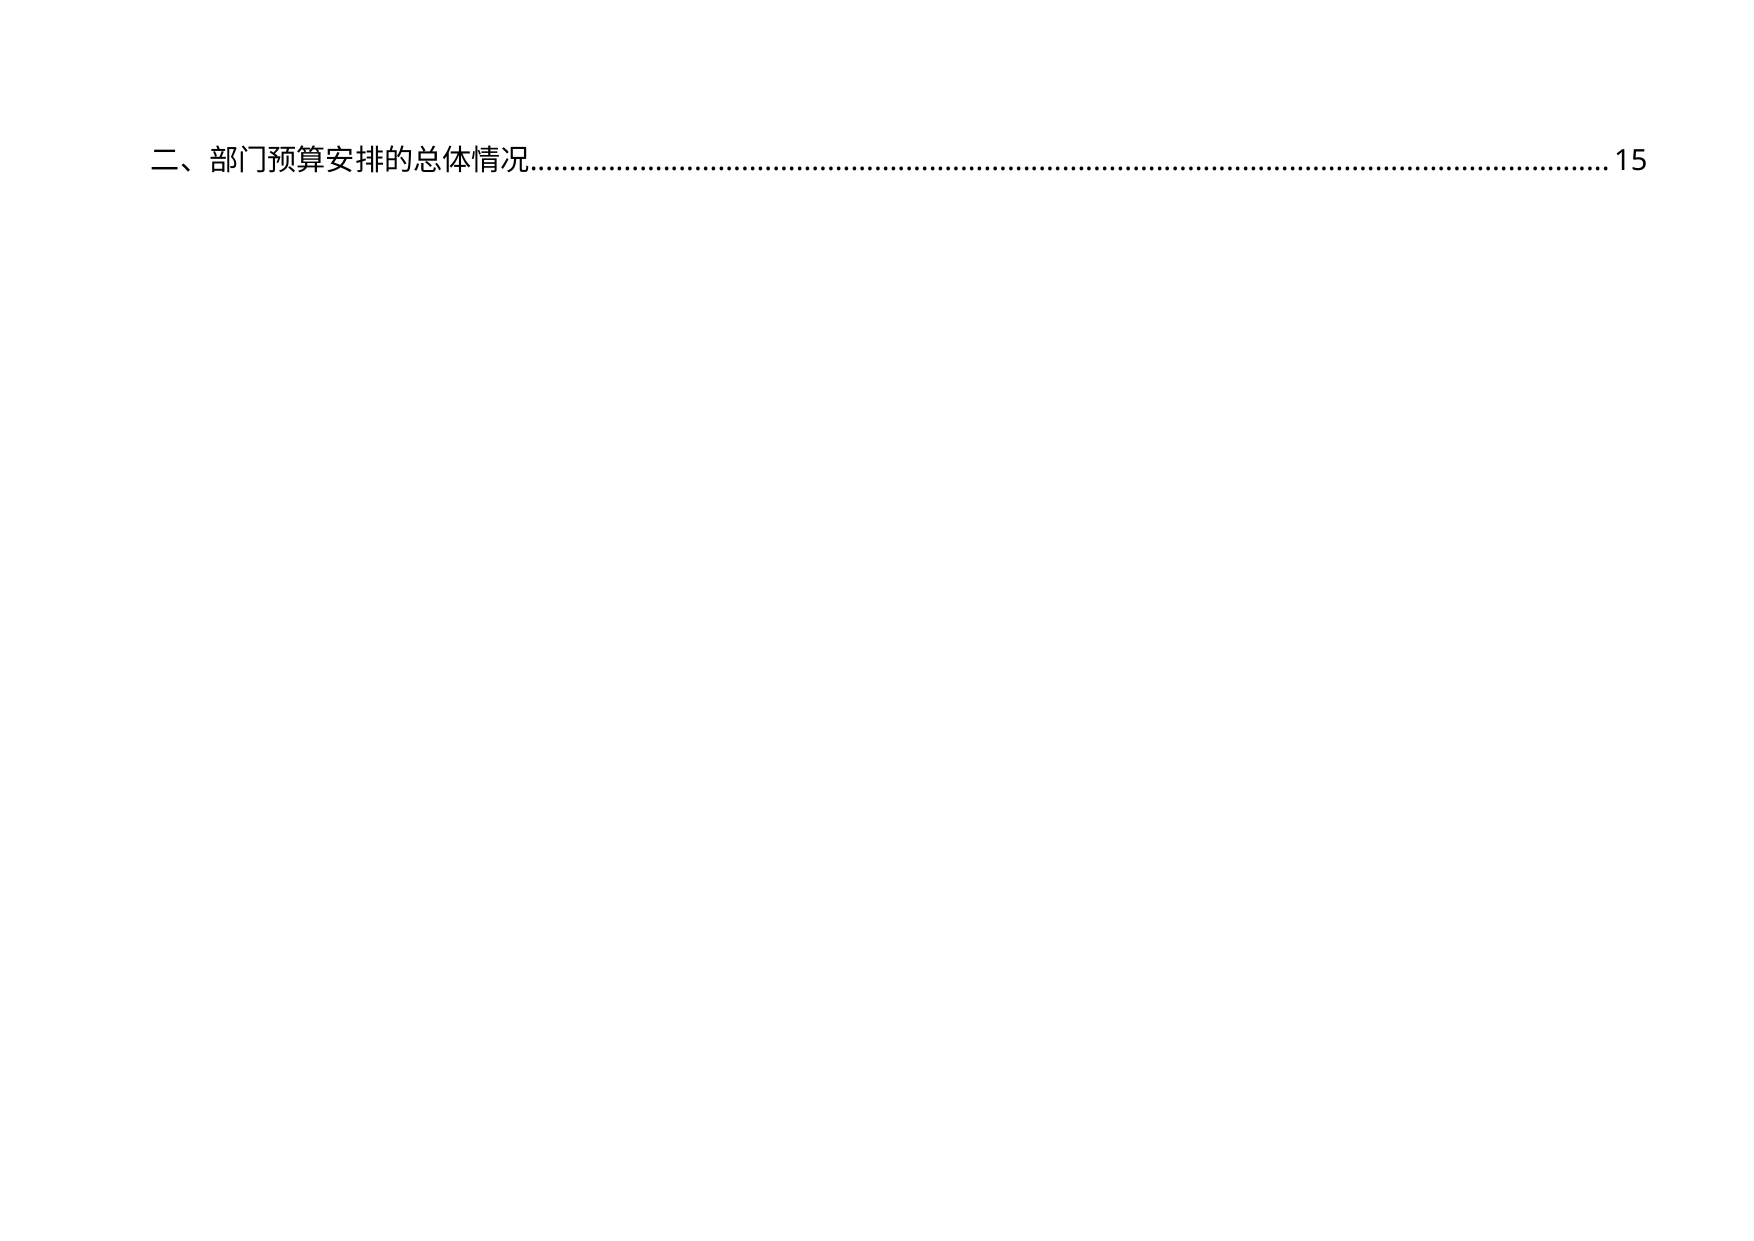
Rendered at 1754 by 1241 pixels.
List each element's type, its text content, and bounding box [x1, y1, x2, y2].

text 二、部门预算安排的总体情况 15 [150, 125, 1648, 190]
